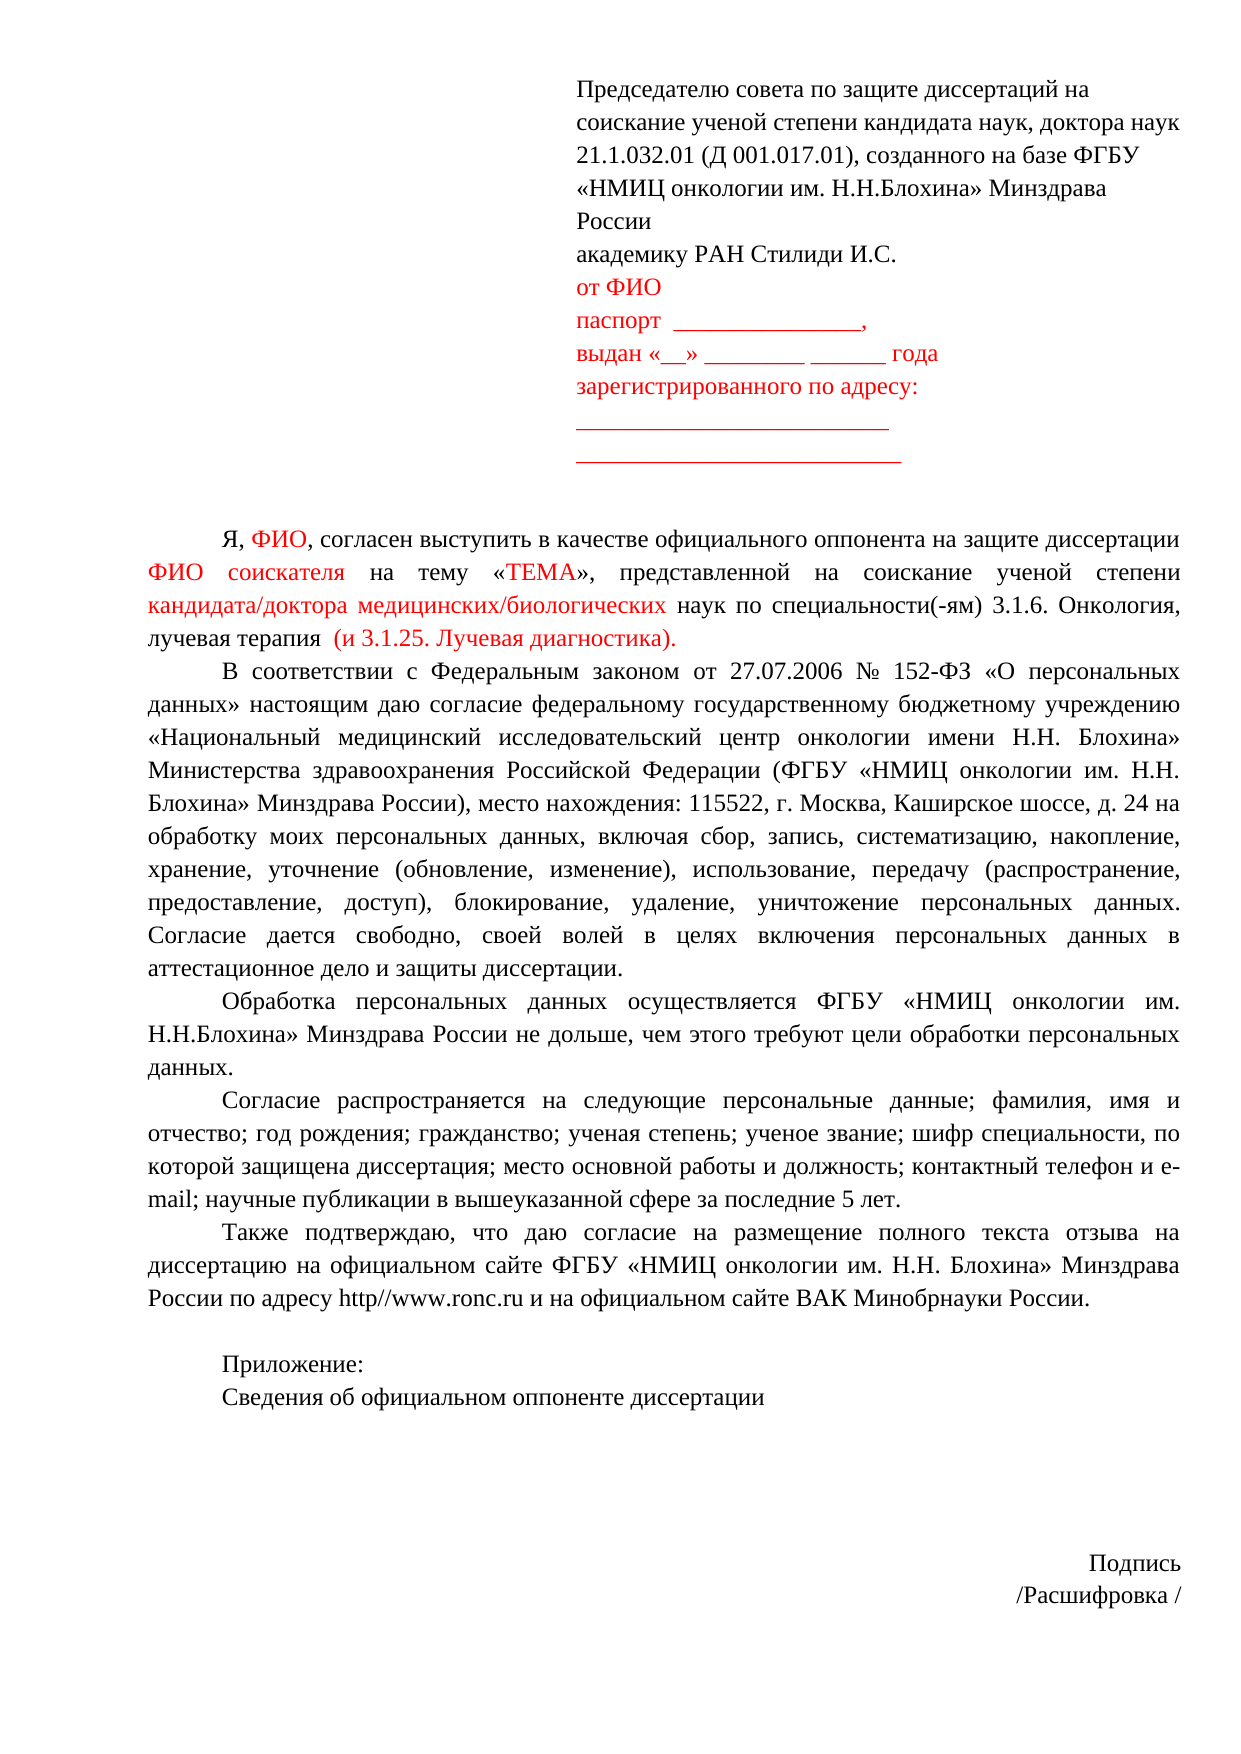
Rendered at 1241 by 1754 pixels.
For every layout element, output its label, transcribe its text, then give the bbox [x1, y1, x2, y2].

text Обработка персональных данных осуществляется ФГБУ «НМИЦ онкологии им. Н.Н.Блохина» Минздрава России не дольше, чем этого требуют цели обработки персональных данных. [148, 986, 1181, 1081]
text В соответствии с Федеральным законом от 27.07.2006 № 152-ФЗ «О персональных данных» настоящим даю согласие федеральному государственному бюджетному учреждению «Национальный медицинский исследовательский центр онкологии имени Н.Н. Блохина» Министерства здравоохранения Российской Федерации (ФГБУ «НМИЦ онкологии им. Н.Н. Блохина» Минздрава России), место нахождения: 115522, г. Москва, Каширское шоссе, д. 24 на обработку моих персональных данных, включая сбор, запись, систематизацию, накопление, хранение, уточнение (обновление, изменение), использование, передачу (распространение, предоставление, доступ), блокирование, удаление, уничтожение персональных данных. Согласие дается свободно, своей волей в целях включения персональных данных в аттестационное дело и защиты диссертации. [148, 656, 1181, 982]
text зарегистрированного по адресу: _________________________ [576, 371, 1181, 433]
text Сведения об официальном оппоненте диссертации [148, 1382, 1181, 1411]
text от ФИО [576, 272, 1181, 301]
text /Расшифровка / [148, 1581, 1181, 1609]
text Согласие распространяется на следующие персональные данные; фамилия, имя и отчество; год рождения; гражданство; ученая степень; ученое звание; шифр специальности, по которой защищена диссертация; место основной работы и должность; контактный телефон и e-mail; научные публикации в вышеуказанной сфере за последние 5 лет. [148, 1085, 1181, 1213]
text Также подтверждаю, что даю согласие на размещение полного текста отзыва на диссертацию на официальном сайте ФГБУ «НМИЦ онкологии им. Н.Н. Блохина» Минздрава России по адресу http//www.ronc.ru и на официальном сайте ВАК Минобрнауки России. [148, 1217, 1181, 1312]
text Приложение: [148, 1349, 1181, 1378]
text Председателю совета по защите диссертаций на соискание ученой степени кандидата наук, доктора наук 21.1.032.01 (Д 001.017.01), созданного на базе ФГБУ «НМИЦ онкологии им. Н.Н.Блохина» Минздрава России [576, 74, 1181, 235]
text __________________________ [576, 437, 1181, 466]
text паспорт _______________, [576, 305, 1181, 334]
text выдан «__» ________ ______ года [576, 338, 1181, 367]
text Я, ФИО, согласен выступить в качестве официального оппонента на защите диссертации ФИО соискателя на тему «ТЕМА», представленной на соискание ученой степени кандидата/доктора медицинских/биологических наук по специальности(-ям) 3.1.6. Онкология, лучевая терапия (и 3.1.25. Лучевая диагностика). [148, 524, 1181, 652]
text Подпись [148, 1548, 1181, 1576]
text академику РАН Стилиди И.С. [576, 239, 1181, 268]
